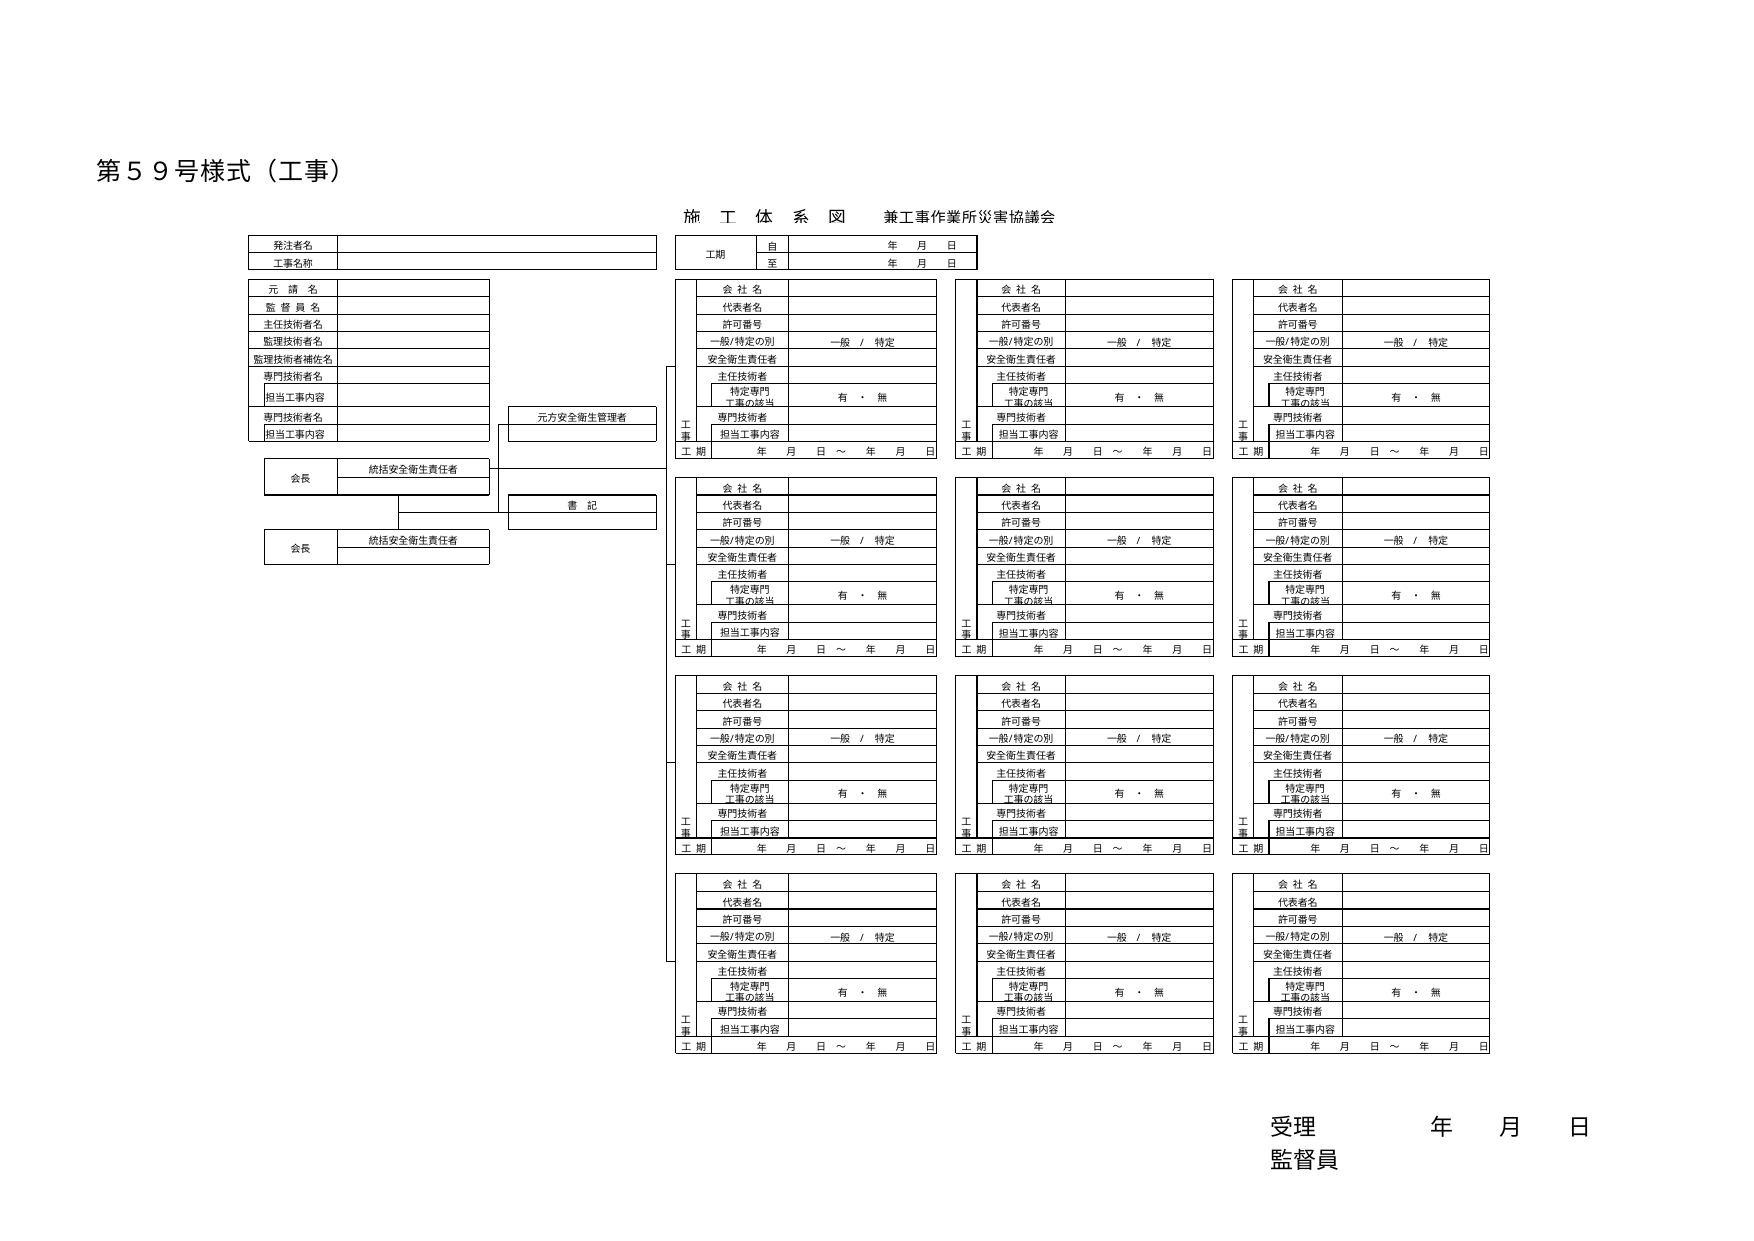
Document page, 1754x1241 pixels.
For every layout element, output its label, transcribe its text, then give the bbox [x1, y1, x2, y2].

text 第５９号様式（工事） [96, 151, 1658, 188]
